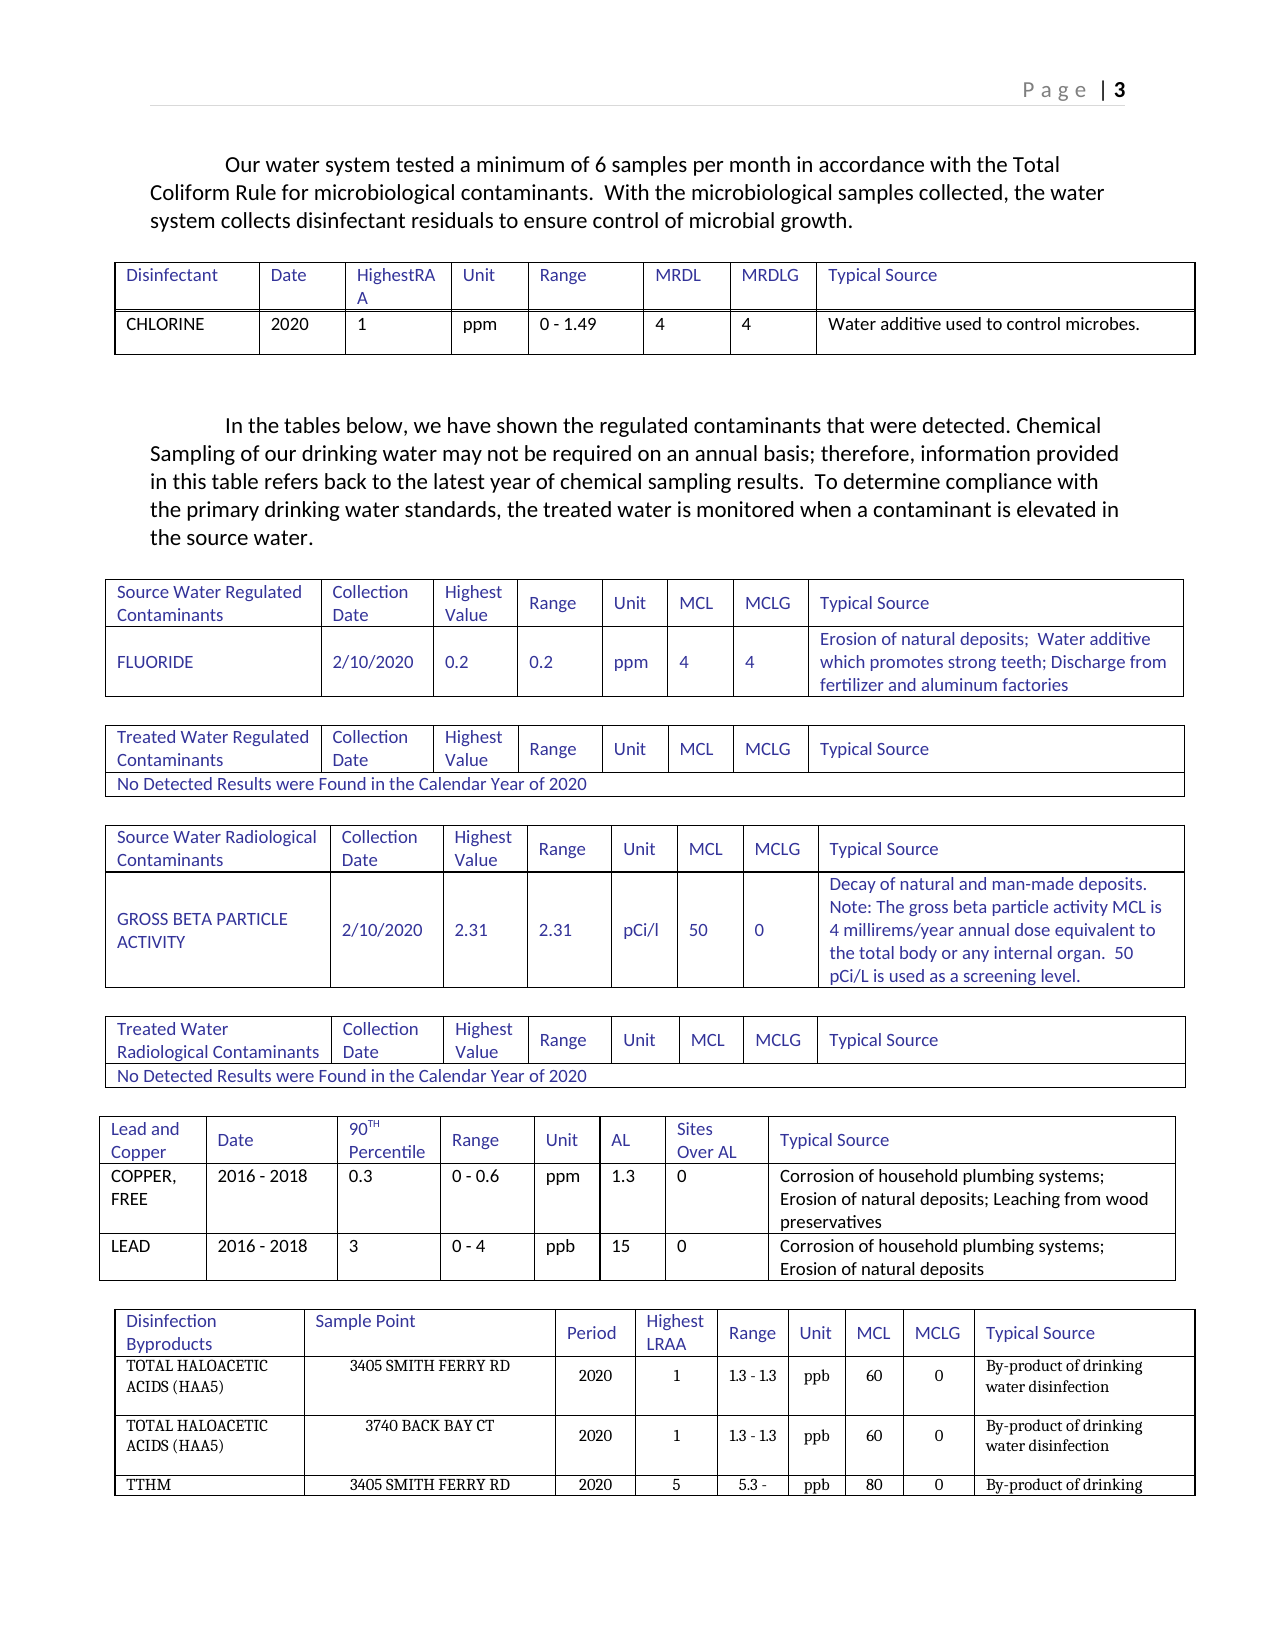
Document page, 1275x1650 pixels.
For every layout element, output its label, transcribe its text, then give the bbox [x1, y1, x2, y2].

table_header Range [518, 580, 602, 626]
text In the tables below, we have shown the regulated contaminants that were detected. Chemical Sampling of our drinking water may not be required on an annual basis; therefore, information provided in this table refers back to the latest year of chemical sampling results. To determine compliance with the primary drinking water standards, the treated water is monitored when a contaminant is elevated in the source water. [150, 411, 1125, 551]
table_header MCLG [734, 580, 808, 626]
table_header Range [529, 263, 643, 309]
table_header Unit [603, 580, 667, 626]
table_cell TOTAL HALOACETIC ACIDS (HAA5) [116, 1357, 304, 1415]
table_header Typical Source [769, 1117, 1175, 1163]
table_cell 3 [338, 1234, 440, 1279]
table_cell 1 [636, 1357, 717, 1415]
table_header Typical Source [975, 1310, 1194, 1356]
table_cell 80 [846, 1476, 903, 1495]
table_header [668, 580, 733, 626]
table_cell Water additive used to control microbes. [817, 312, 1194, 354]
table_cell 3740 BACK BAY CT [305, 1416, 555, 1475]
table_header Range [528, 826, 611, 871]
table_cell LEAD [100, 1234, 206, 1279]
table_cell 0.2 [434, 627, 517, 696]
table_cell 0 [666, 1234, 768, 1279]
table_header Treated Water Regulated Contaminants [106, 726, 321, 772]
table_header Treated Water Radiological Contaminants [106, 1017, 331, 1063]
table_cell Decay of natural and man-made deposits. Note: The gross beta particle activity MCL is 4 millirems/year annual dose equivalent to the total body or any internal organ. 50 pCi/L is used as a screening level. [819, 873, 1184, 987]
table_header Unit [612, 826, 677, 871]
table_cell FLUORIDE [106, 627, 321, 696]
table_cell 0.2 [518, 627, 602, 696]
table_cell By-product of drinking water disinfection [975, 1357, 1194, 1415]
table_cell 1.3 [601, 1164, 665, 1233]
table_cell 1 [636, 1416, 717, 1475]
table_header [680, 1017, 743, 1063]
table_cell ppm [603, 627, 667, 696]
table_cell 2/10/2020 [322, 627, 433, 696]
table_cell pCi/l [612, 873, 677, 987]
table_header Range [718, 1310, 788, 1356]
table_header Date [260, 263, 345, 309]
table_header Highest Value [444, 1017, 528, 1063]
table_header Collection Date [322, 580, 433, 626]
table_header Collection Date [332, 1017, 443, 1063]
table_cell Erosion of natural deposits; Water additive which promotes strong teeth; Discharge from fertilizer and aluminum factories [809, 627, 1183, 696]
table_cell 2020 [556, 1416, 635, 1475]
table_cell ppm [452, 312, 528, 354]
table_header MCLG [904, 1310, 974, 1356]
table_header Sites Over AL [666, 1117, 768, 1163]
table_header Highest Value [434, 580, 517, 626]
table_cell 2/10/2020 [331, 873, 443, 987]
table_header Lead and Copper [100, 1117, 206, 1163]
table_cell 4 [734, 627, 808, 696]
table_header MCLG [744, 826, 818, 871]
table_cell 0 [904, 1476, 974, 1495]
table_header Range [519, 726, 602, 772]
table_header MCLG [744, 1017, 817, 1063]
table_header Source Water Radiological Contaminants [106, 826, 330, 871]
table_header Source Water Regulated Contaminants [106, 580, 321, 626]
table_cell 2.31 [444, 873, 527, 987]
table_cell 4 [731, 312, 816, 354]
table_cell 2016 - 2018 [207, 1234, 337, 1279]
table_cell No Detected Results were Found in the Calendar Year of 2020 [106, 773, 1184, 796]
table_cell Corrosion of household plumbing systems; Erosion of natural deposits [769, 1234, 1175, 1279]
table_header Date [207, 1117, 337, 1163]
table_cell 60 [846, 1416, 903, 1475]
table_cell TOTAL HALOACETIC ACIDS (HAA5) [116, 1416, 304, 1475]
table_header Typical Source [819, 826, 1184, 871]
table_header Disinfectant [116, 263, 259, 309]
table_cell ppb [535, 1234, 599, 1279]
table_header Range [441, 1117, 534, 1163]
table_header Collection Date [331, 826, 443, 871]
table_cell 0 - 4 [441, 1234, 534, 1279]
table_header Unit [452, 263, 528, 309]
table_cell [975, 1476, 1194, 1495]
table_cell 2020 [556, 1476, 635, 1495]
table_header Range [529, 1017, 611, 1063]
table_header MRDL [644, 263, 730, 309]
table_cell 1 [346, 312, 451, 354]
table_cell No Detected Results were Found in the Calendar Year of 2020 [106, 1064, 1185, 1087]
table_header [669, 726, 733, 772]
table_header Unit [535, 1117, 599, 1163]
table_cell 5 [636, 1476, 717, 1495]
table_cell ppb [789, 1357, 845, 1415]
table_cell 0 [744, 873, 818, 987]
table_cell 0 - 1.49 [529, 312, 643, 354]
table_header AL [601, 1117, 665, 1163]
table_cell ppb [789, 1416, 845, 1475]
table_cell 0 [666, 1164, 768, 1233]
table_header [678, 826, 743, 871]
table_cell 4 [668, 627, 733, 696]
table_cell 0 [904, 1357, 974, 1415]
text Our water system tested a minimum of 6 samples per month in accordance with the Total Coliform Rule for microbiological contaminants. With the microbiological samples collected, the water system collects disinfectant residuals to ensure control of microbial growth. [150, 150, 1125, 234]
table_header Highest LRAA [636, 1310, 717, 1356]
table_cell 2020 [260, 312, 345, 354]
table_header Highest Value [434, 726, 518, 772]
table_header Period [556, 1310, 635, 1356]
table_header Highest Value [444, 826, 527, 871]
table_cell 3405 SMITH FERRY RD [305, 1476, 555, 1495]
table_cell 1.3 - 1.3 [718, 1357, 788, 1415]
table_cell 2016 - 2018 [207, 1164, 337, 1233]
table_cell 2020 [556, 1357, 635, 1415]
table_cell 1.3 - 1.3 [718, 1416, 788, 1475]
table_cell 15 [601, 1234, 665, 1279]
table_header [846, 1310, 903, 1356]
table_header Collection Date [322, 726, 433, 772]
table_cell 60 [846, 1357, 903, 1415]
table_cell TTHM [116, 1476, 304, 1495]
table_header Typical Source [809, 580, 1183, 626]
table_cell 4 [644, 312, 730, 354]
table_header Unit [612, 1017, 679, 1063]
table_cell 5.3 - 5.3 [718, 1476, 788, 1495]
table_cell ppm [535, 1164, 599, 1233]
table_cell GROSS BETA PARTICLE ACTIVITY [106, 873, 330, 987]
table_header MRDLG [731, 263, 816, 309]
table_cell Corrosion of household plumbing systems; Erosion of natural deposits; Leaching from wood preservatives [769, 1164, 1175, 1233]
table_header Sample Point [305, 1310, 555, 1356]
table_header Typical Source [817, 263, 1194, 309]
table_header 90TH Percentile [338, 1117, 440, 1163]
table_cell 3405 SMITH FERRY RD [305, 1357, 555, 1415]
table_header Unit [603, 726, 668, 772]
table_cell CHLORINE [116, 312, 259, 354]
table_cell 0 - 0.6 [441, 1164, 534, 1233]
table_header MCLG [734, 726, 808, 772]
table_header Unit [789, 1310, 845, 1356]
table_cell By-product of drinking water disinfection [975, 1416, 1194, 1475]
table_cell 2.31 [528, 873, 611, 987]
table_cell ppb [789, 1476, 845, 1495]
table_header Typical Source [818, 1017, 1185, 1063]
table_header HighestRAA [346, 263, 451, 309]
table_cell COPPER, FREE [100, 1164, 206, 1233]
table_cell 0 [904, 1416, 974, 1475]
table_header Disinfection Byproducts [116, 1310, 304, 1356]
table_cell 50 [678, 873, 743, 987]
table_header Typical Source [809, 726, 1184, 772]
table_cell 0.3 [338, 1164, 440, 1233]
